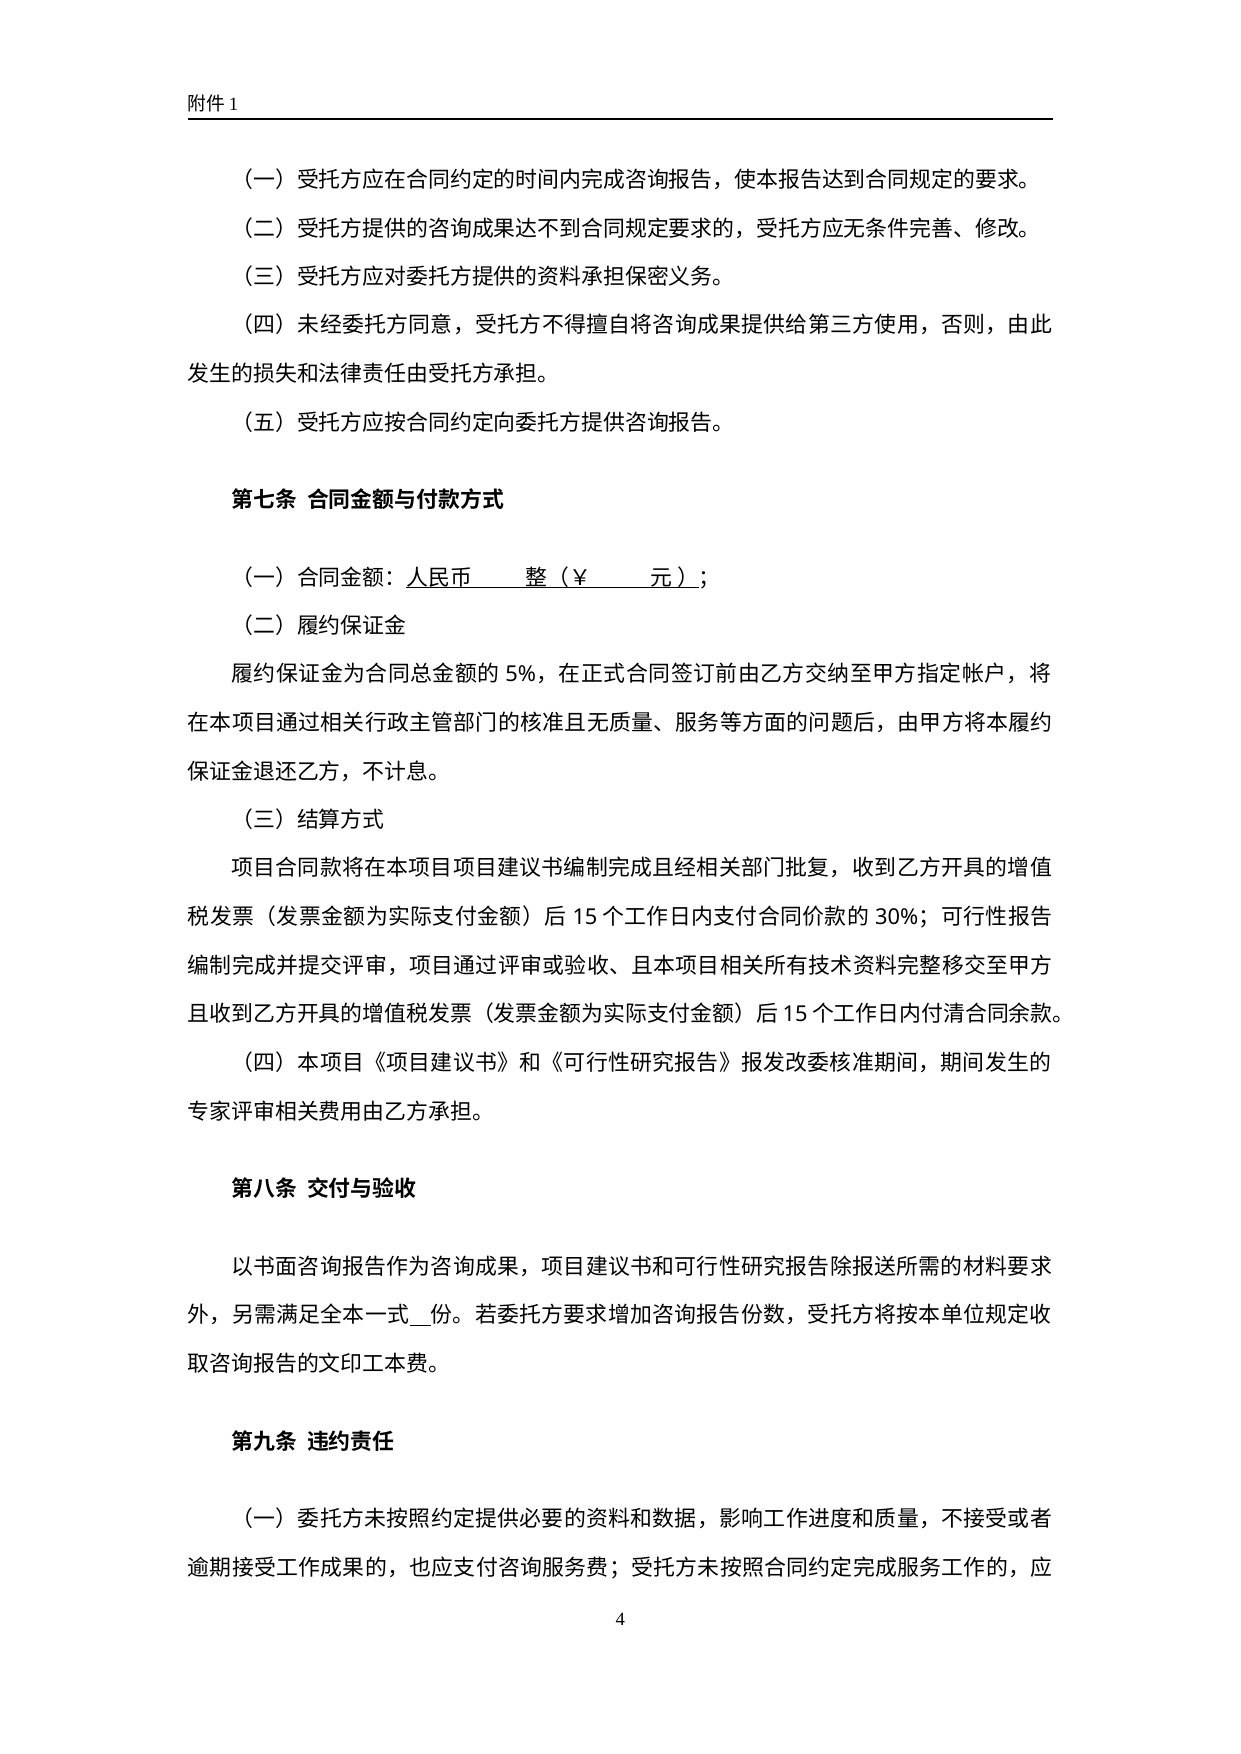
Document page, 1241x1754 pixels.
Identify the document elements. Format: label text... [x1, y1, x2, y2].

text （二）履约保证金 [187, 607, 1053, 640]
text 第八条 交付与验收 [187, 1171, 1053, 1203]
text （三）受托方应对委托方提供的资料承担保密义务。 [187, 259, 1053, 291]
text （五）受托方应按合同约定向委托方提供咨询报告。 [187, 404, 1053, 437]
text 项目合同款将在本项目项目建议书编制完成且经相关部门批复，收到乙方开具的增值税发票（发票金额为实际支付金额）后15个工作日内支付合同价款的30%；可行性报告编制完成并提交评审，项目通过评审或验收、且本项目相关所有技术资料完整移交至甲方、且收到乙方开具的增值税发票（发票金额为实际支付金额）后15个工作日内付清合同余款。 [187, 850, 1053, 1029]
text 第七条 合同金额与付款方式 [187, 482, 1053, 514]
text （四）本项目《项目建议书》和《可行性研究报告》报发改委核准期间，期间发生的专家评审相关费用由乙方承担。 [187, 1044, 1053, 1126]
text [187, 1501, 1053, 1582]
text 以书面咨询报告作为咨询成果，项目建议书和可行性研究报告除报送所需的材料要求外，另需满足全本一式 份。若委托方要求增加咨询报告份数，受托方将按本单位规定收取咨询报告的文印工本费。 [187, 1248, 1053, 1378]
text 履约保证金为合同总金额的5%，在正式合同签订前由乙方交纳至甲方指定帐户，将在本项目通过相关行政主管部门的核准且无质量、服务等方面的问题后，由甲方将本履约保证金退还乙方，不计息。 [187, 656, 1053, 786]
text 第九条 违约责任 [187, 1423, 1053, 1456]
text （一）受托方应在合同约定的时间内完成咨询报告，使本报告达到合同规定的要求。 [187, 162, 1053, 194]
text （三）结算方式 [187, 802, 1053, 834]
text （二）受托方提供的咨询成果达不到合同规定要求的，受托方应无条件完善、修改。 [187, 210, 1053, 243]
text （四）未经委托方同意，受托方不得擅自将咨询成果提供给第三方使用，否则，由此发生的损失和法律责任由受托方承担。 [187, 307, 1053, 388]
text （一）合同金额：人民币 整（￥ 元 ）； [187, 559, 1053, 592]
